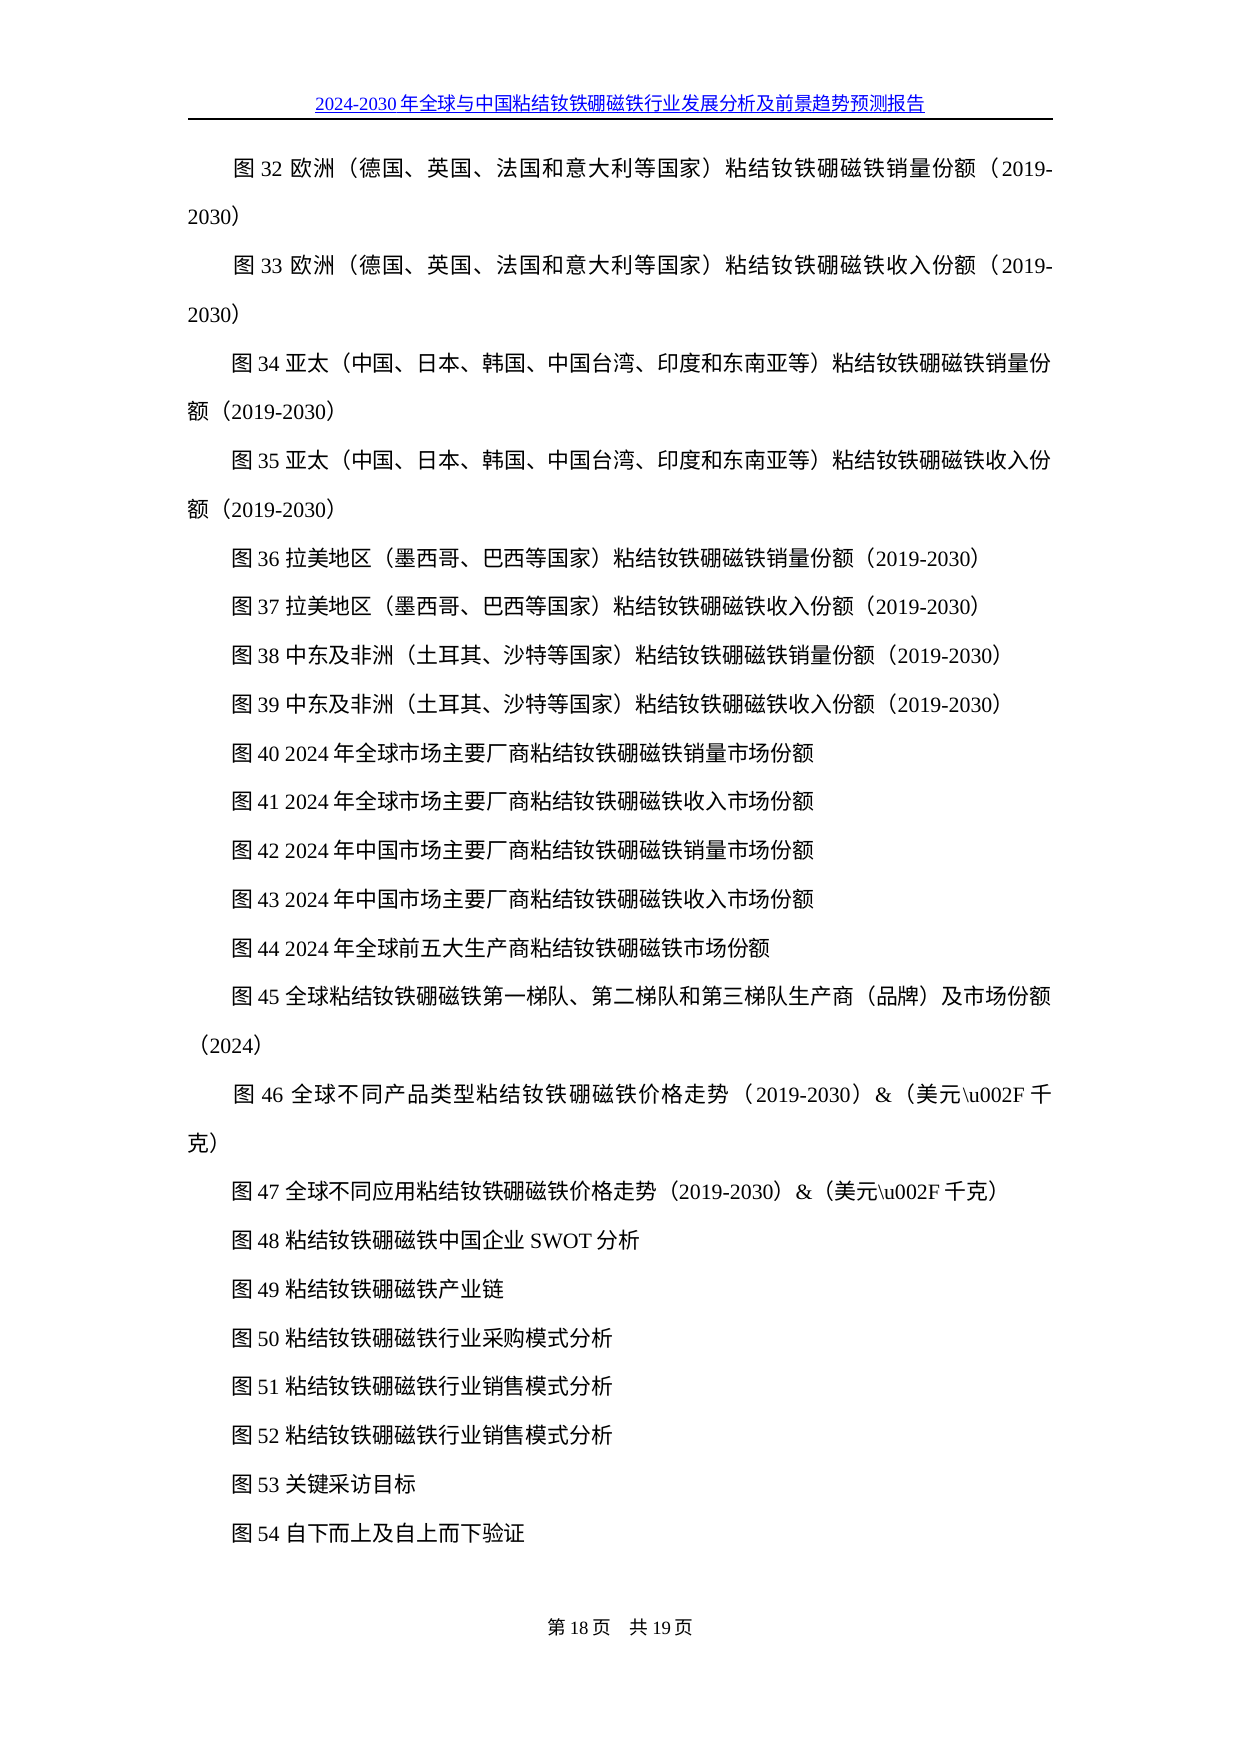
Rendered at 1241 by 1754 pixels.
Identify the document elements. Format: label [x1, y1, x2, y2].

text [187, 150, 1053, 1548]
